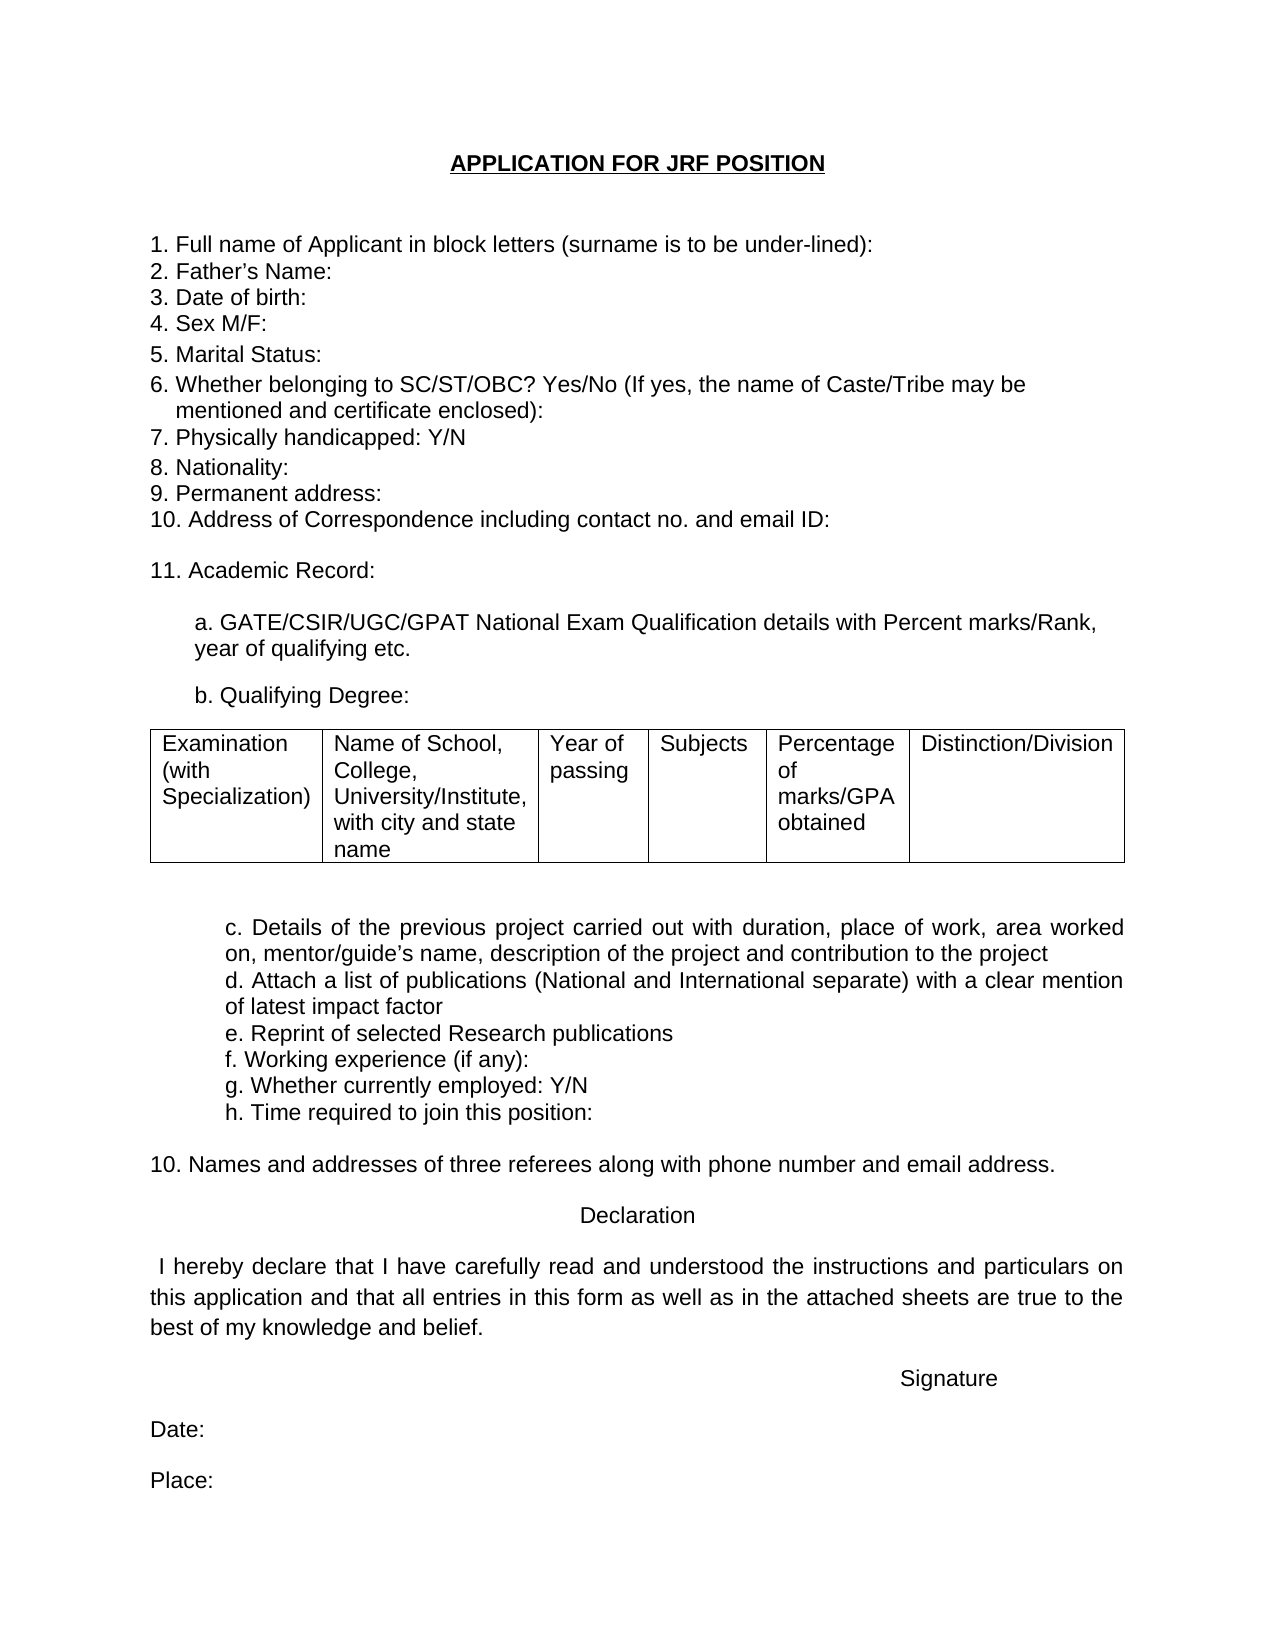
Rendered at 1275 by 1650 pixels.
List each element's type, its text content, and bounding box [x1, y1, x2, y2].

text I hereby declare that I have carefully read and understood the instructions and particulars on this application and that all entries in this form as well as in the attached sheets are true to the best of my knowledge and belief. [150, 1253, 1125, 1340]
text g. Whether currently employed: Y/N [150, 1072, 1125, 1098]
table_header Examination (with Specialization) [151, 730, 322, 862]
text Declaration [150, 1202, 1125, 1229]
text Place: [150, 1467, 1125, 1493]
text Date: [150, 1416, 1125, 1442]
text 3. Date of birth: [150, 284, 1125, 310]
table_header Percentage of marks/GPA obtained [767, 730, 909, 862]
text a. GATE/CSIR/UGC/GPAT National Exam Qualification details with Percent marks/Rank, year of qualifying etc. [194, 608, 1125, 661]
table_header Year of passing [539, 730, 648, 862]
text 11. Academic Record: [150, 557, 1125, 584]
text d. Attach a list of publications (National and International separate) with a clear mention of latest impact factor [225, 967, 1125, 1019]
text 8. Nationality: [150, 454, 1125, 480]
text b. Qualifying Degree: [150, 682, 1125, 708]
text mentioned and certificate enclosed): [150, 397, 1125, 423]
table_header Subjects [649, 730, 766, 862]
text 6. Whether belonging to SC/ST/OBC? Yes/No (If yes, the name of Caste/Tribe may be [150, 371, 1125, 397]
text Signature [825, 1365, 1125, 1391]
text c. Details of the previous project carried out with duration, place of work, area worked on, mentor/guide’s name, description of the project and contribution to the project [225, 914, 1125, 967]
text 10. Names and addresses of three referees along with phone number and email address. [150, 1151, 1125, 1178]
text 5. Marital Status: [150, 341, 1125, 367]
text e. Reprint of selected Research publications [150, 1019, 1125, 1046]
text 4. Sex M/F: [150, 310, 1125, 337]
table_header Distinction/Division [910, 730, 1124, 862]
text APPLICATION FOR JRF POSITION [150, 150, 1125, 176]
table_header Name of School, College, University/Institute, with city and state name [323, 730, 538, 862]
text 2. Father’s Name: [150, 258, 1125, 284]
text 7. Physically handicapped: Y/N [150, 423, 1125, 450]
text h. Time required to join this position: [150, 1098, 1125, 1125]
text f. Working experience (if any): [150, 1046, 1125, 1072]
text 9. Permanent address: [150, 480, 1125, 506]
text 1. Full name of Applicant in block letters (surname is to be under-lined): [150, 231, 1125, 258]
text 10. Address of Correspondence including contact no. and email ID: [150, 506, 1125, 533]
